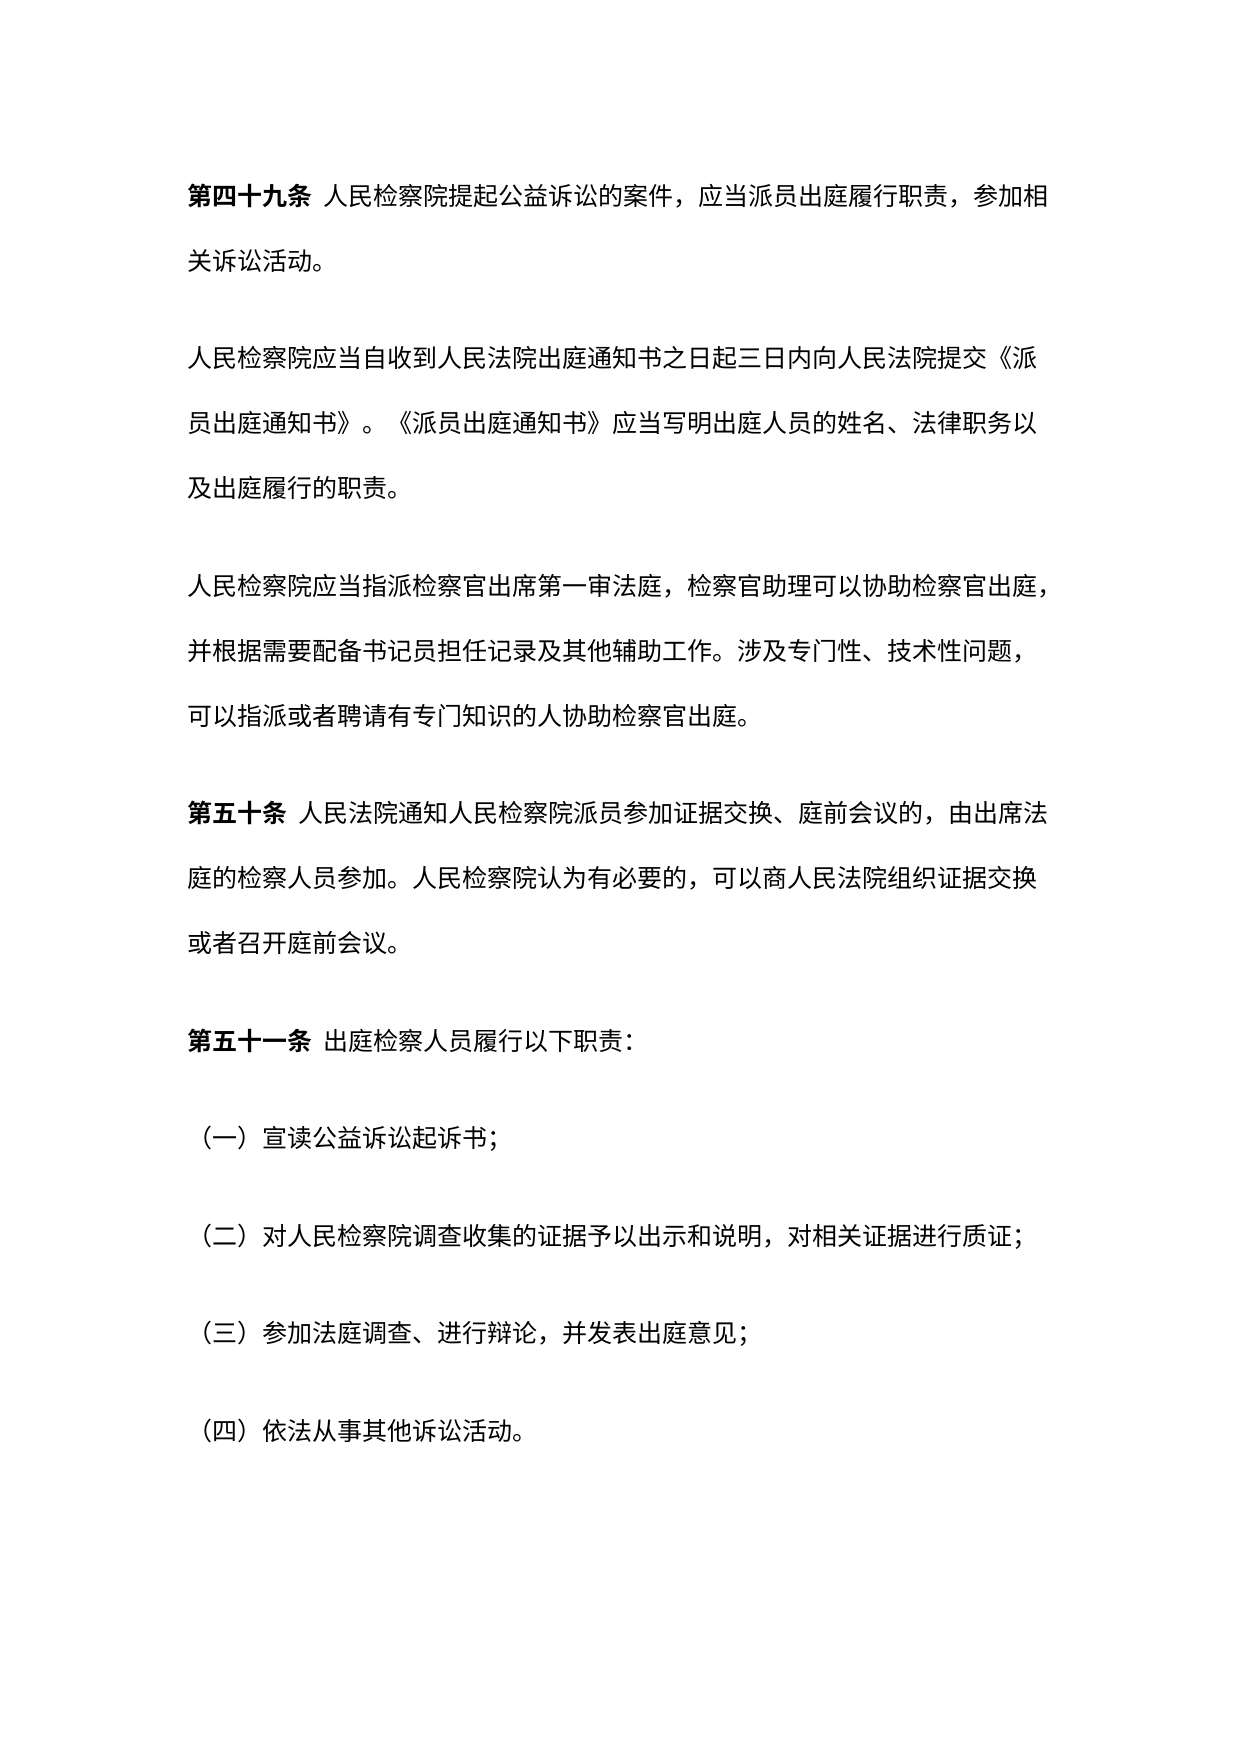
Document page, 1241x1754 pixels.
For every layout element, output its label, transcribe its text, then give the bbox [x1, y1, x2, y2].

text 第四十九条 人民检察院提起公益诉讼的案件，应当派员出庭履行职责，参加相关诉讼活动。 [187, 162, 1053, 292]
text （一）宣读公益诉讼起诉书； [187, 1104, 1053, 1169]
text （四）依法从事其他诉讼活动。 [187, 1397, 1053, 1462]
text 人民检察院应当自收到人民法院出庭通知书之日起三日内向人民法院提交《派员出庭通知书》。《派员出庭通知书》应当写明出庭人员的姓名、法律职务以及出庭履行的职责。 [187, 324, 1053, 519]
text 人民检察院应当指派检察官出席第一审法庭，检察官助理可以协助检察官出庭，并根据需要配备书记员担任记录及其他辅助工作。涉及专门性、技术性问题，可以指派或者聘请有专门知识的人协助检察官出庭。 [187, 552, 1053, 747]
text （二）对人民检察院调查收集的证据予以出示和说明，对相关证据进行质证； [187, 1202, 1053, 1267]
text 第五十一条 出庭检察人员履行以下职责： [187, 1007, 1053, 1072]
text 第五十条 人民法院通知人民检察院派员参加证据交换、庭前会议的，由出席法庭的检察人员参加。人民检察院认为有必要的，可以商人民法院组织证据交换或者召开庭前会议。 [187, 779, 1053, 974]
text （三）参加法庭调查、进行辩论，并发表出庭意见； [187, 1299, 1053, 1364]
